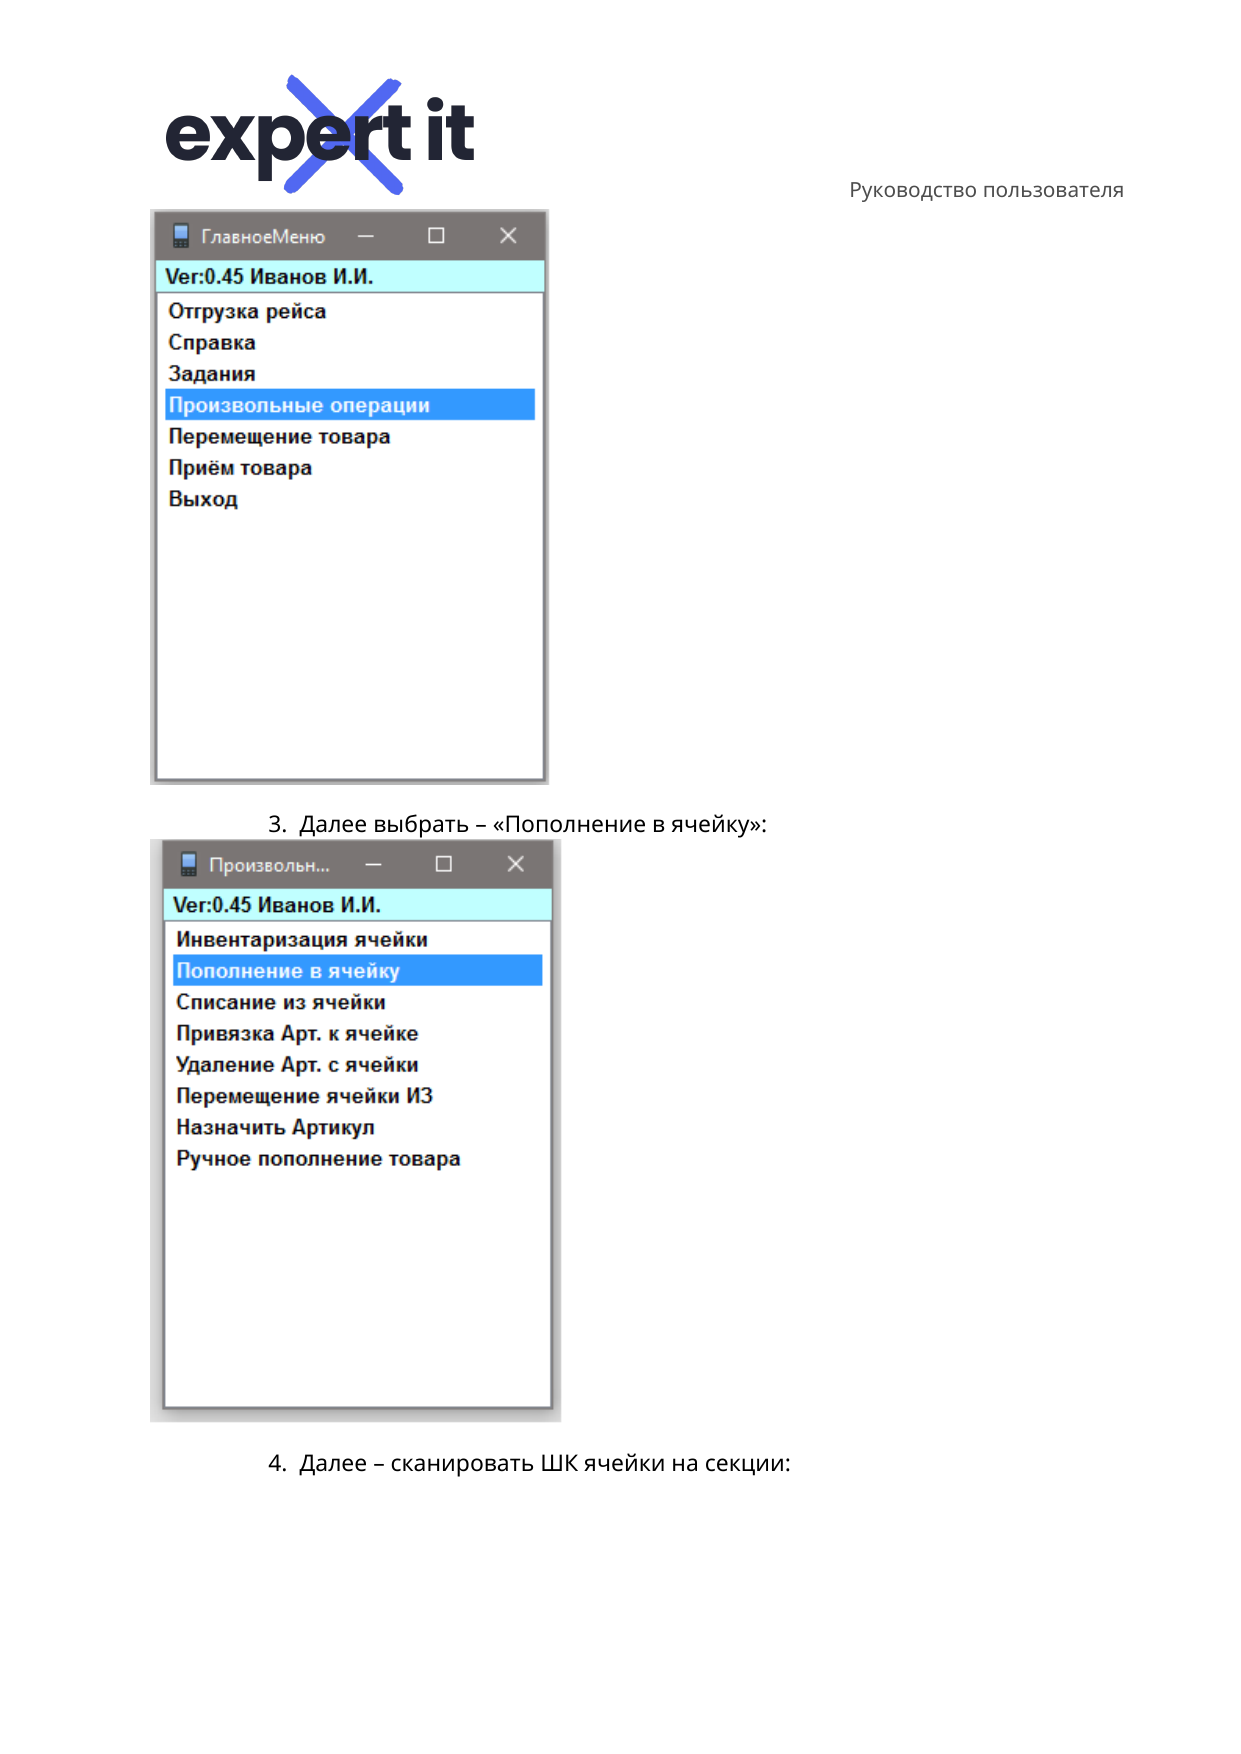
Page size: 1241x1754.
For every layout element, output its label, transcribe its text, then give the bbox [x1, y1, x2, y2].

picture [150, 209, 554, 785]
picture [150, 839, 563, 1424]
picture [166, 73, 485, 198]
list Далее выбрать – «Пополнение в ячейку»: [268, 808, 1092, 839]
list Далее – сканировать ШК ячейки на секции: [268, 1447, 1092, 1478]
